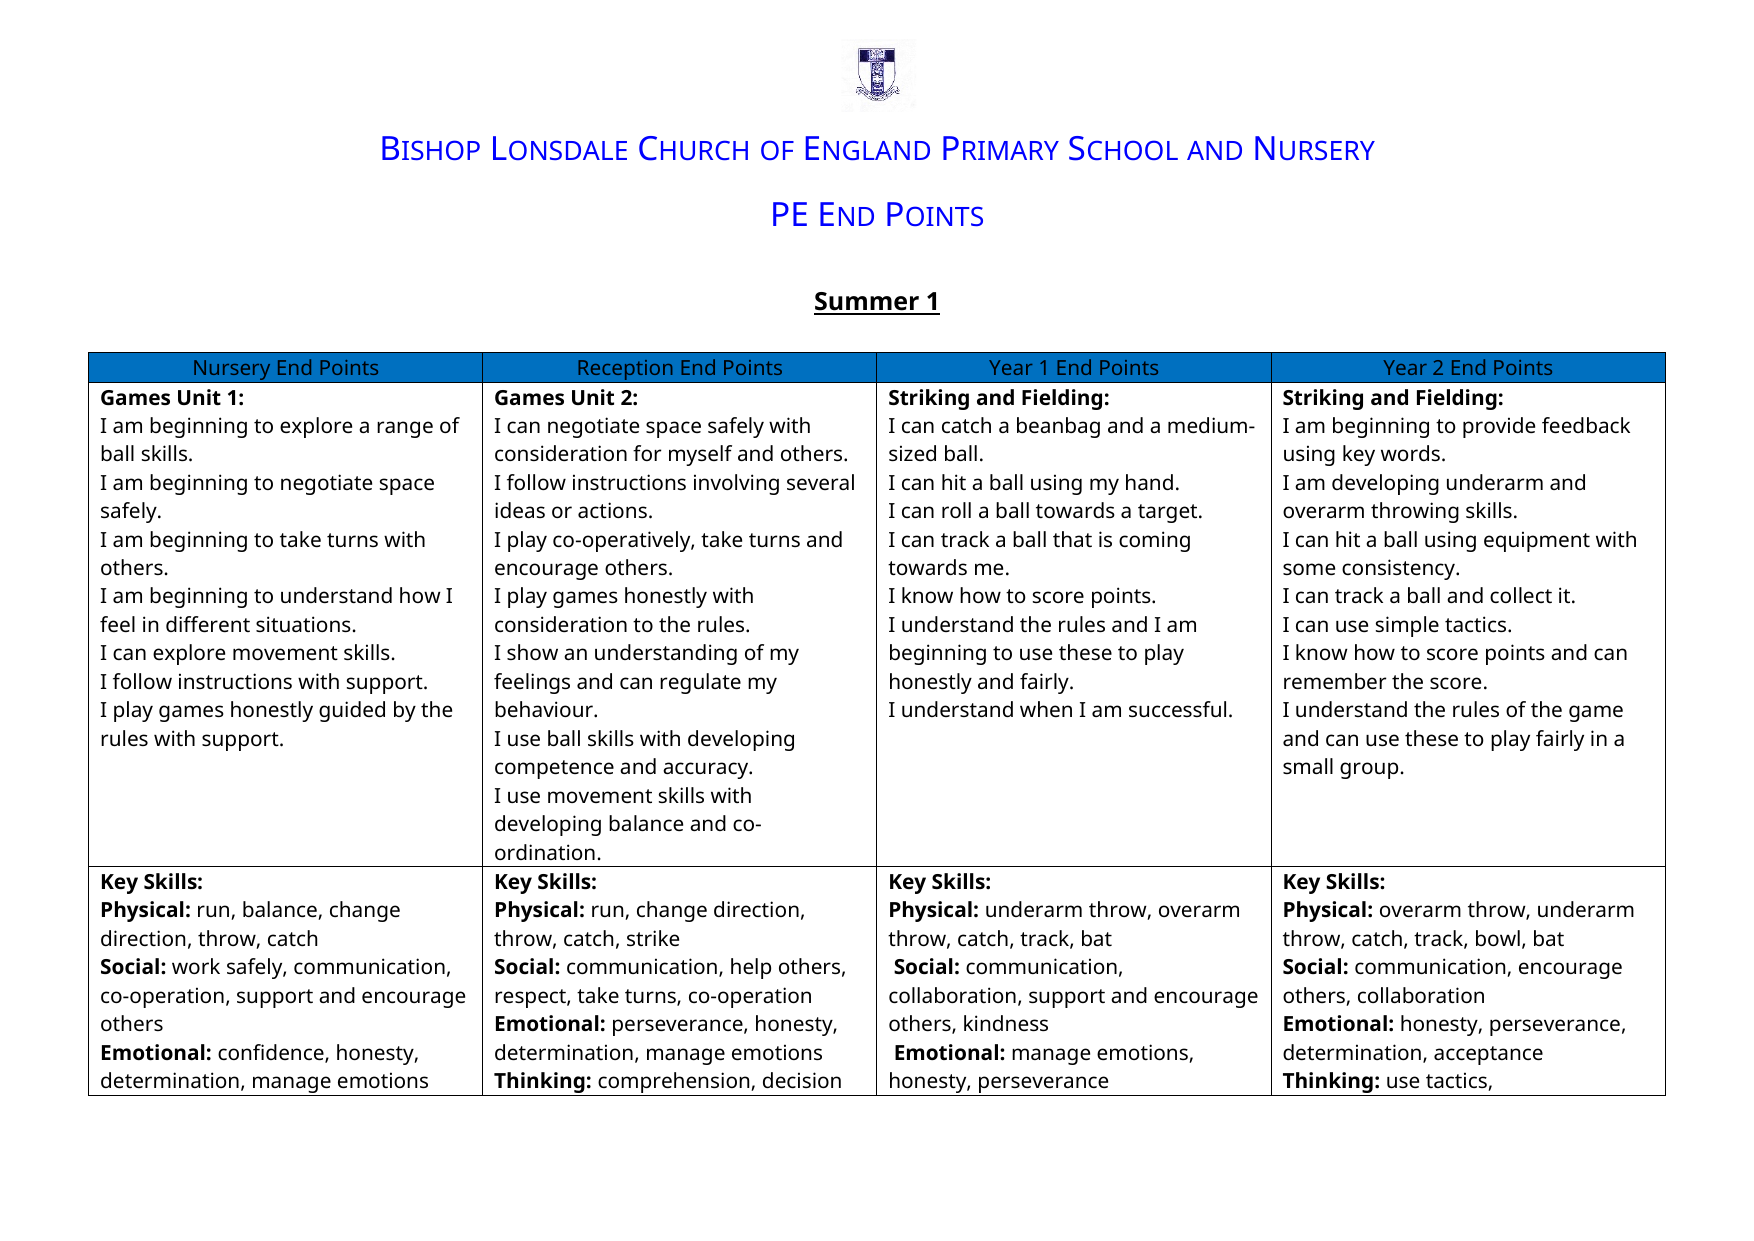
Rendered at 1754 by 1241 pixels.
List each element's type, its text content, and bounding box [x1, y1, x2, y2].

picture [841, 39, 917, 112]
table_cell Striking and Fielding: I am beginning to provide feedback using key words. I am developing underarm and overarm throwing skills. I can hit a ball using equipment with some consistency. I can track a ball and collect it. I can use simple tactics. I know how to score points and can remember the score. I understand the rules of the game and can use these to play fairly in a small group. [1272, 383, 1665, 866]
text Summer 1 [89, 284, 1665, 318]
table_cell Games Unit 1: I am beginning to explore a range of ball skills. I am beginning to negotiate space safely. I am beginning to take turns with others. I am beginning to understand how I feel in different situations. I can explore movement skills. I follow instructions with support. I play games honestly guided by the rules with support. [89, 383, 482, 866]
table_cell Games Unit 2: I can negotiate space safely with consideration for myself and others. I follow instructions involving several ideas or actions. I play co-operatively, take turns and encourage others. I play games honestly with consideration to the rules. I show an understanding of my feelings and can regulate my behaviour. I use ball skills with developing competence and accuracy. I use movement skills with developing balance and co-ordination. [483, 383, 876, 866]
table_header Year 2 End Points [1272, 353, 1665, 382]
table_header Nursery End Points [89, 353, 482, 382]
table_header Year 1 End Points [877, 353, 1271, 382]
table_header Reception End Points [483, 353, 876, 382]
table_cell Striking and Fielding: I can catch a beanbag and a medium-sized ball. I can hit a ball using my hand. I can roll a ball towards a target. I can track a ball that is coming towards me. I know how to score points. I understand the rules and I am beginning to use these to play honestly and fairly. I understand when I am successful. [877, 383, 1271, 866]
